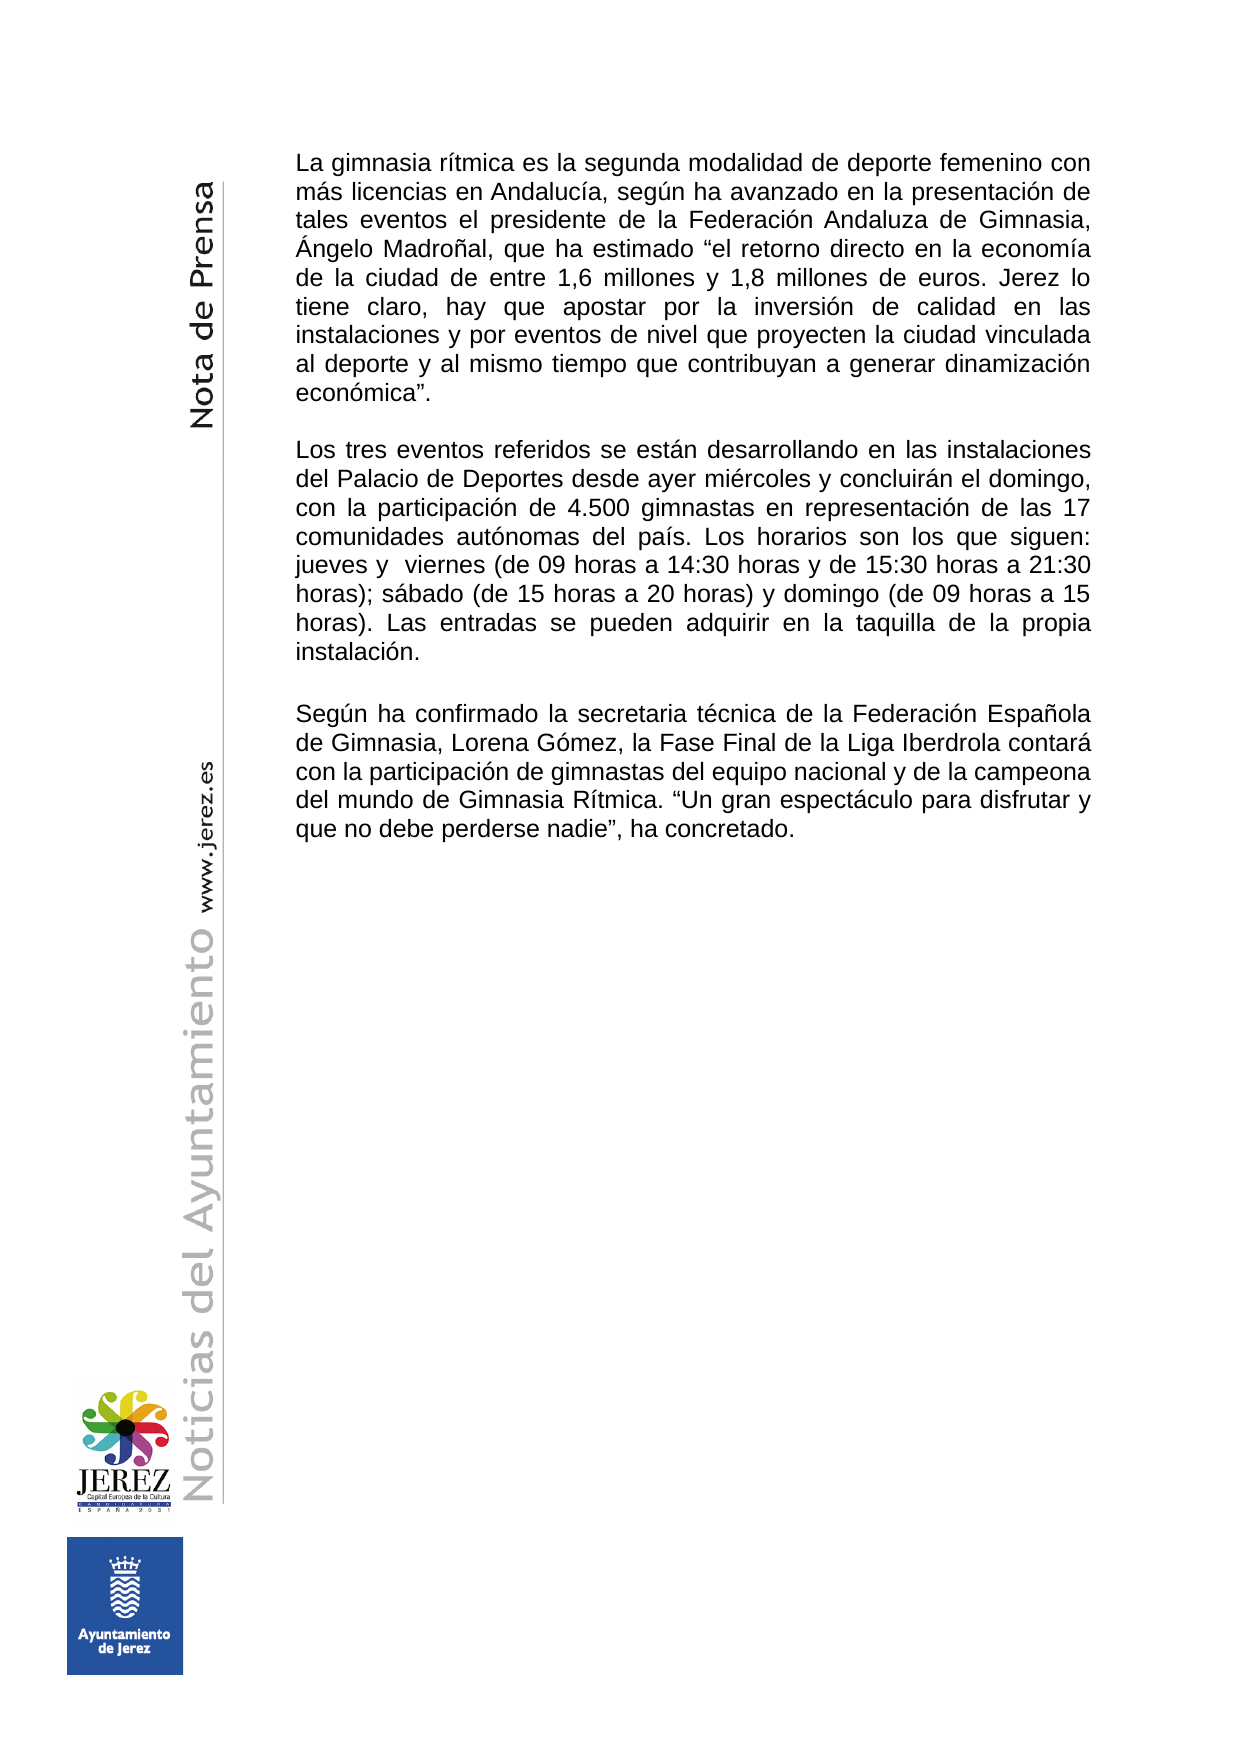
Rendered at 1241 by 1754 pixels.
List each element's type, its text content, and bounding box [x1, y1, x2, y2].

text La gimnasia rítmica es la segunda modalidad de deporte femenino con más licencias en Andalucía, según ha avanzado en la presentación de tales eventos el presidente de la Federación Andaluza de Gimnasia, Ángelo Madroñal, que ha estimado “el retorno directo en la economía de la ciudad de entre 1,6 millones y 1,8 millones de euros. Jerez lo tiene claro, hay que apostar por la inversión de calidad en las instalaciones y por eventos de nivel que proyecten la ciudad vinculada al deporte y al mismo tiempo que contribuyan a generar dinamización económica”. [295, 148, 1092, 406]
picture [67, 180, 224, 1675]
text Los tres eventos referidos se están desarrollando en las instalaciones del Palacio de Deportes desde ayer miércoles y concluirán el domingo, con la participación de 4.500 gimnastas en representación de las 17 comunidades autónomas del país. Los horarios son los que siguen: jueves y viernes (de 09 horas a 14:30 horas y de 15:30 horas a 21:30 horas); sábado (de 15 horas a 20 horas) y domingo (de 09 horas a 15 horas). Las entradas se pueden adquirir en la taquilla de la propia instalación. [295, 435, 1092, 665]
text Según ha confirmado la secretaria técnica de la Federación Española de Gimnasia, Lorena Gómez, la Fase Final de la Liga Iberdrola contará con la participación de gimnastas del equipo nacional y de la campeona del mundo de Gimnasia Rítmica. “Un gran espectáculo para disfrutar y que no debe perderse nadie”, ha concretado. [295, 699, 1092, 843]
